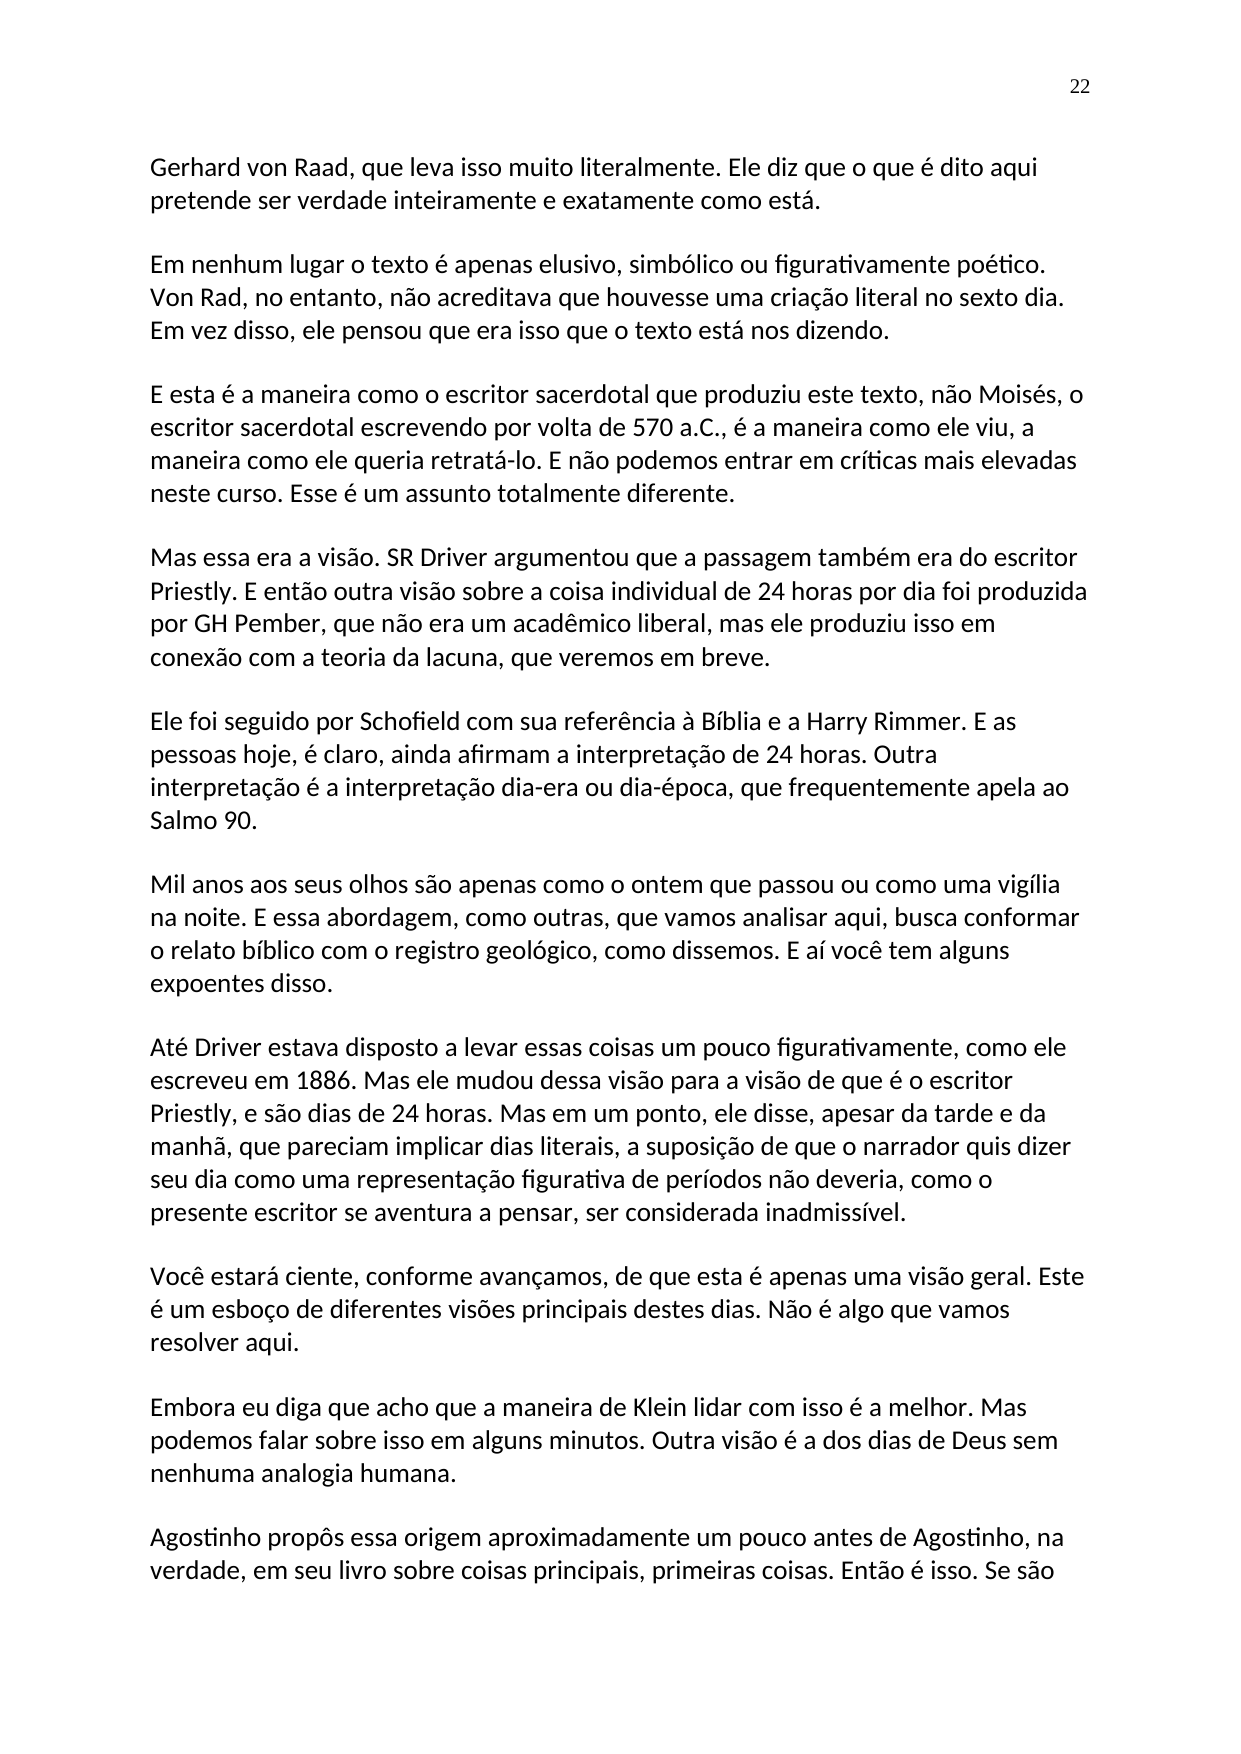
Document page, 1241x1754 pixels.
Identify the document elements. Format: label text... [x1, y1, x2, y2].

text Até Driver estava disposto a levar essas coisas um pouco figurativamente, como ele escreveu em 1886. Mas ele mudou dessa visão para a visão de que é o escritor Priestly, e são dias de 24 horas. Mas em um ponto, ele disse, apesar da tarde e da manhã, que pareciam implicar dias literais, a suposição de que o narrador quis dizer seu dia como uma representação figurativa de períodos não deveria, como o presente escritor se aventura a pensar, ser considerada inadmissível. [150, 1030, 1090, 1228]
text Você estará ciente, conforme avançamos, de que esta é apenas uma visão geral. Este é um esboço de diferentes visões principais destes dias. Não é algo que vamos resolver aqui. [150, 1259, 1090, 1359]
text Mas essa era a visão. SR Driver argumentou que a passagem também era do escritor Priestly. E então outra visão sobre a coisa individual de 24 horas por dia foi produzida por GH Pember, que não era um acadêmico liberal, mas ele produziu isso em conexão com a teoria da lacuna, que veremos em breve. [150, 541, 1090, 673]
text E esta é a maneira como o escritor sacerdotal que produziu este texto, não Moisés, o escritor sacerdotal escrevendo por volta de 570 a.C., é a maneira como ele viu, a maneira como ele queria retratá-lo. E não podemos entrar em críticas mais elevadas neste curso. Esse é um assunto totalmente diferente. [150, 377, 1090, 509]
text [150, 150, 1090, 216]
text Mil anos aos seus olhos são apenas como o ontem que passou ou como uma vigília na noite. E essa abordagem, como outras, que vamos analisar aqui, busca conformar o relato bíblico com o registro geológico, como dissemos. E aí você tem alguns expoentes disso. [150, 867, 1090, 999]
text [150, 1520, 1090, 1586]
text Embora eu diga que acho que a maneira de Klein lidar com isso é a melhor. Mas podemos falar sobre isso em alguns minutos. Outra visão é a dos dias de Deus sem nenhuma analogia humana. [150, 1390, 1090, 1489]
text Em nenhum lugar o texto é apenas elusivo, simbólico ou figurativamente poético. Von Rad, no entanto, não acreditava que houvesse uma criação literal no sexto dia. Em vez disso, ele pensou que era isso que o texto está nos dizendo. [150, 247, 1090, 346]
text Ele foi seguido por Schofield com sua referência à Bíblia e a Harry Rimmer. E as pessoas hoje, é claro, ainda afirmam a interpretação de 24 horas. Outra interpretação é a interpretação dia-era ou dia-época, que frequentemente apela ao Salmo 90. [150, 704, 1090, 836]
